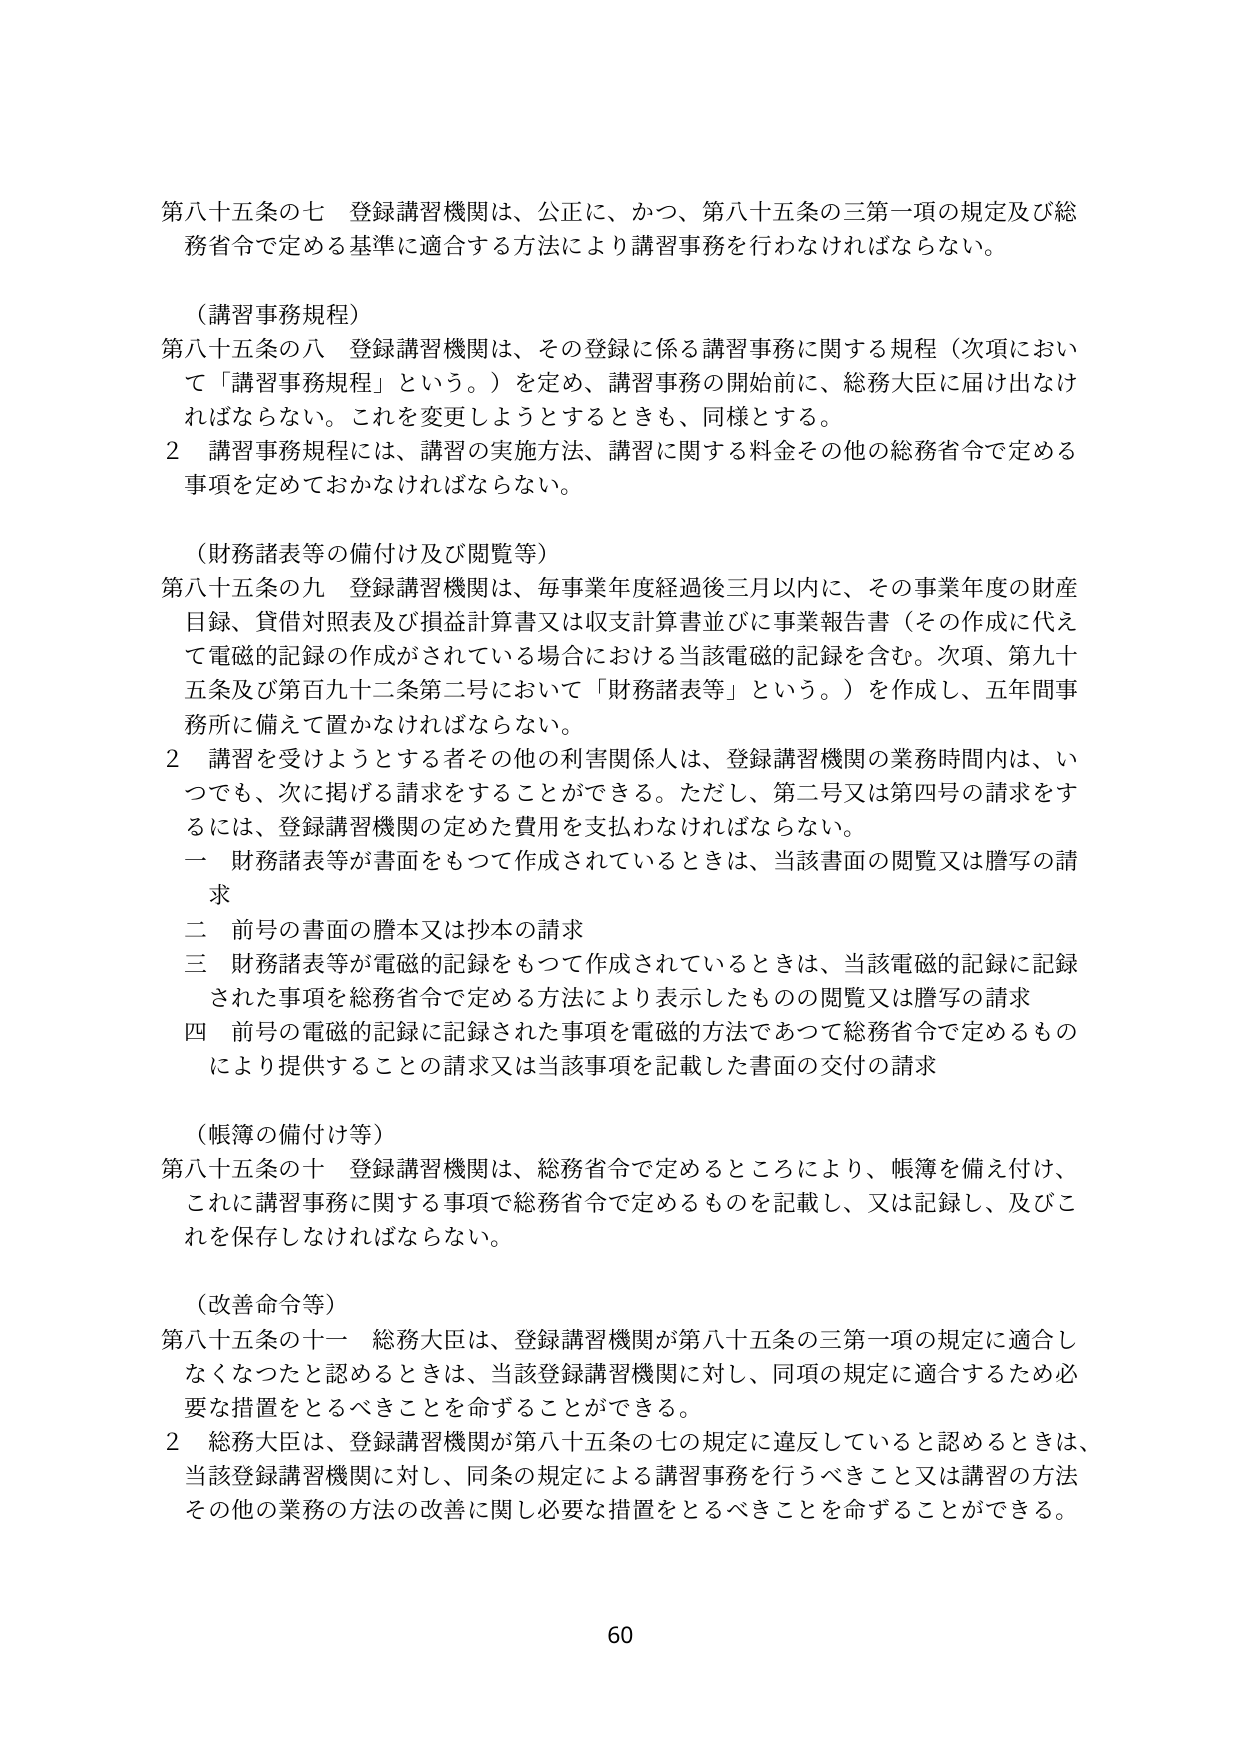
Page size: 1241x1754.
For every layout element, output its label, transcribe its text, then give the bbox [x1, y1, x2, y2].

text 第八十五条の九 登録講習機関は、毎事業年度経過後三月以内に、その事業年度の財産目録、貸借対照表及び損益計算書又は収支計算書並びに事業報告書（その作成に代えて電磁的記録の作成がされている場合における当該電磁的記録を含む。次項、第九十五条及び第百九十二条第二号において「財務諸表等」という。）を作成し、五年間事務所に備えて置かなければならない。 [161, 569, 1079, 740]
text 第八十五条の八 登録講習機関は、その登録に係る講習事務に関する規程（次項において「講習事務規程」という。）を定め、講習事務の開始前に、総務大臣に届け出なければならない。これを変更しようとするときも、同様とする。 [161, 330, 1079, 433]
text 第八十五条の十 登録講習機関は、総務省令で定めるところにより、帳簿を備え付け、これに講習事務に関する事項で総務省令で定めるものを記載し、又は記録し、及びこれを保存しなければならない。 [161, 1150, 1079, 1253]
text 二 前号の書面の謄本又は抄本の請求 [184, 911, 1079, 945]
text 第八十五条の十一 総務大臣は、登録講習機関が第八十五条の三第一項の規定に適合しなくなつたと認めるときは、当該登録講習機関に対し、同項の規定に適合するため必要な措置をとるべきことを命ずることができる。 [161, 1321, 1079, 1424]
text （講習事務規程） [184, 296, 1079, 330]
text 四 前号の電磁的記録に記録された事項を電磁的方法であつて総務省令で定めるものにより提供することの請求又は当該事項を記載した書面の交付の請求 [184, 1014, 1079, 1082]
text （改善命令等） [184, 1287, 1079, 1321]
text （帳簿の備付け等） [184, 1116, 1079, 1150]
text 第八十五条の七 登録講習機関は、公正に、かつ、第八十五条の三第一項の規定及び総務省令で定める基準に適合する方法により講習事務を行わなければならない。 [161, 194, 1079, 262]
text ２ 講習を受けようとする者その他の利害関係人は、登録講習機関の業務時間内は、いつでも、次に掲げる請求をすることができる。ただし、第二号又は第四号の請求をするには、登録講習機関の定めた費用を支払わなければならない。 [161, 740, 1079, 843]
text ２ 総務大臣は、登録講習機関が第八十五条の七の規定に違反していると認めるときは、当該登録講習機関に対し、同条の規定による講習事務を行うべきこと又は講習の方法その他の業務の方法の改善に関し必要な措置をとるべきことを命ずることができる。 [161, 1424, 1079, 1526]
text 三 財務諸表等が電磁的記録をもつて作成されているときは、当該電磁的記録に記録された事項を総務省令で定める方法により表示したものの閲覧又は謄写の請求 [184, 945, 1079, 1014]
text ２ 講習事務規程には、講習の実施方法、講習に関する料金その他の総務省令で定める事項を定めておかなければならない。 [161, 433, 1079, 501]
text 一 財務諸表等が書面をもつて作成されているときは、当該書面の閲覧又は謄写の請求 [184, 843, 1079, 911]
text （財務諸表等の備付け及び閲覧等） [184, 535, 1079, 569]
